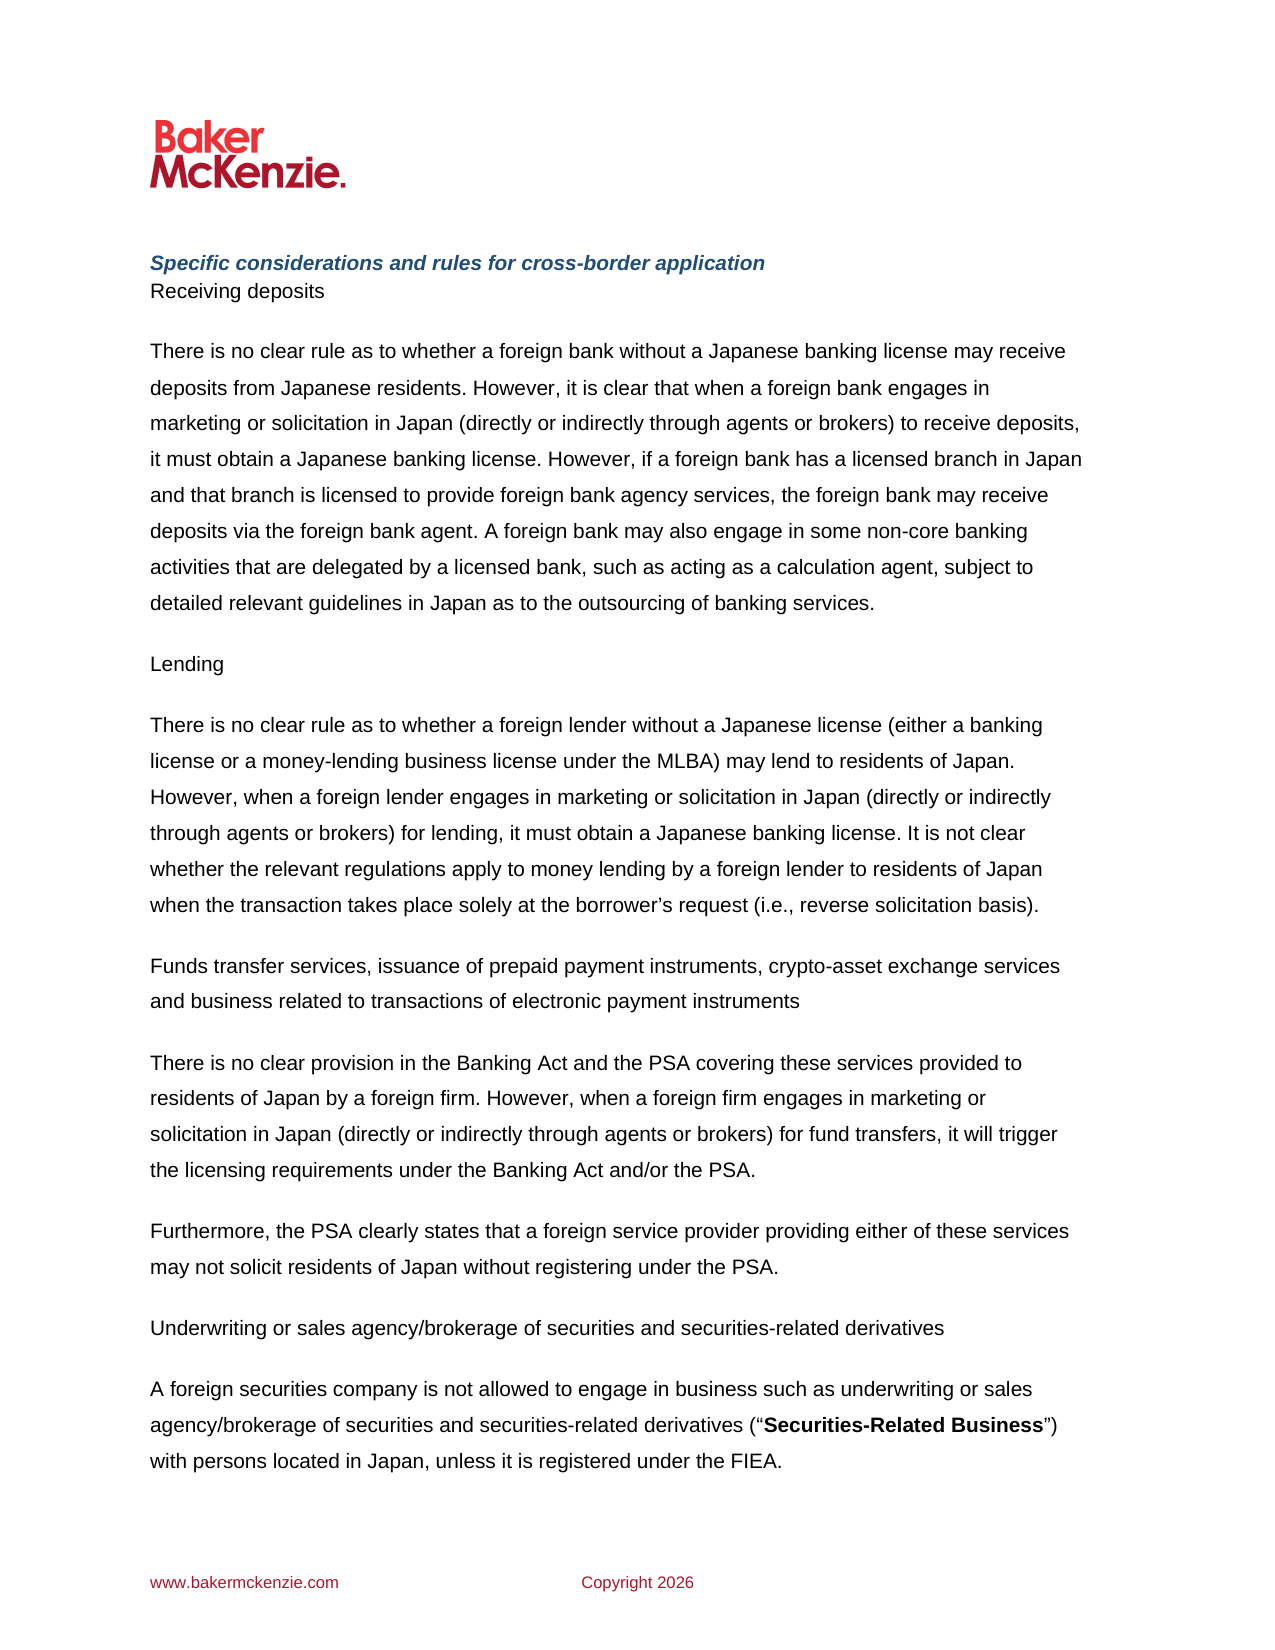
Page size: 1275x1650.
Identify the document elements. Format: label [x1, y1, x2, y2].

picture [150, 120, 346, 189]
